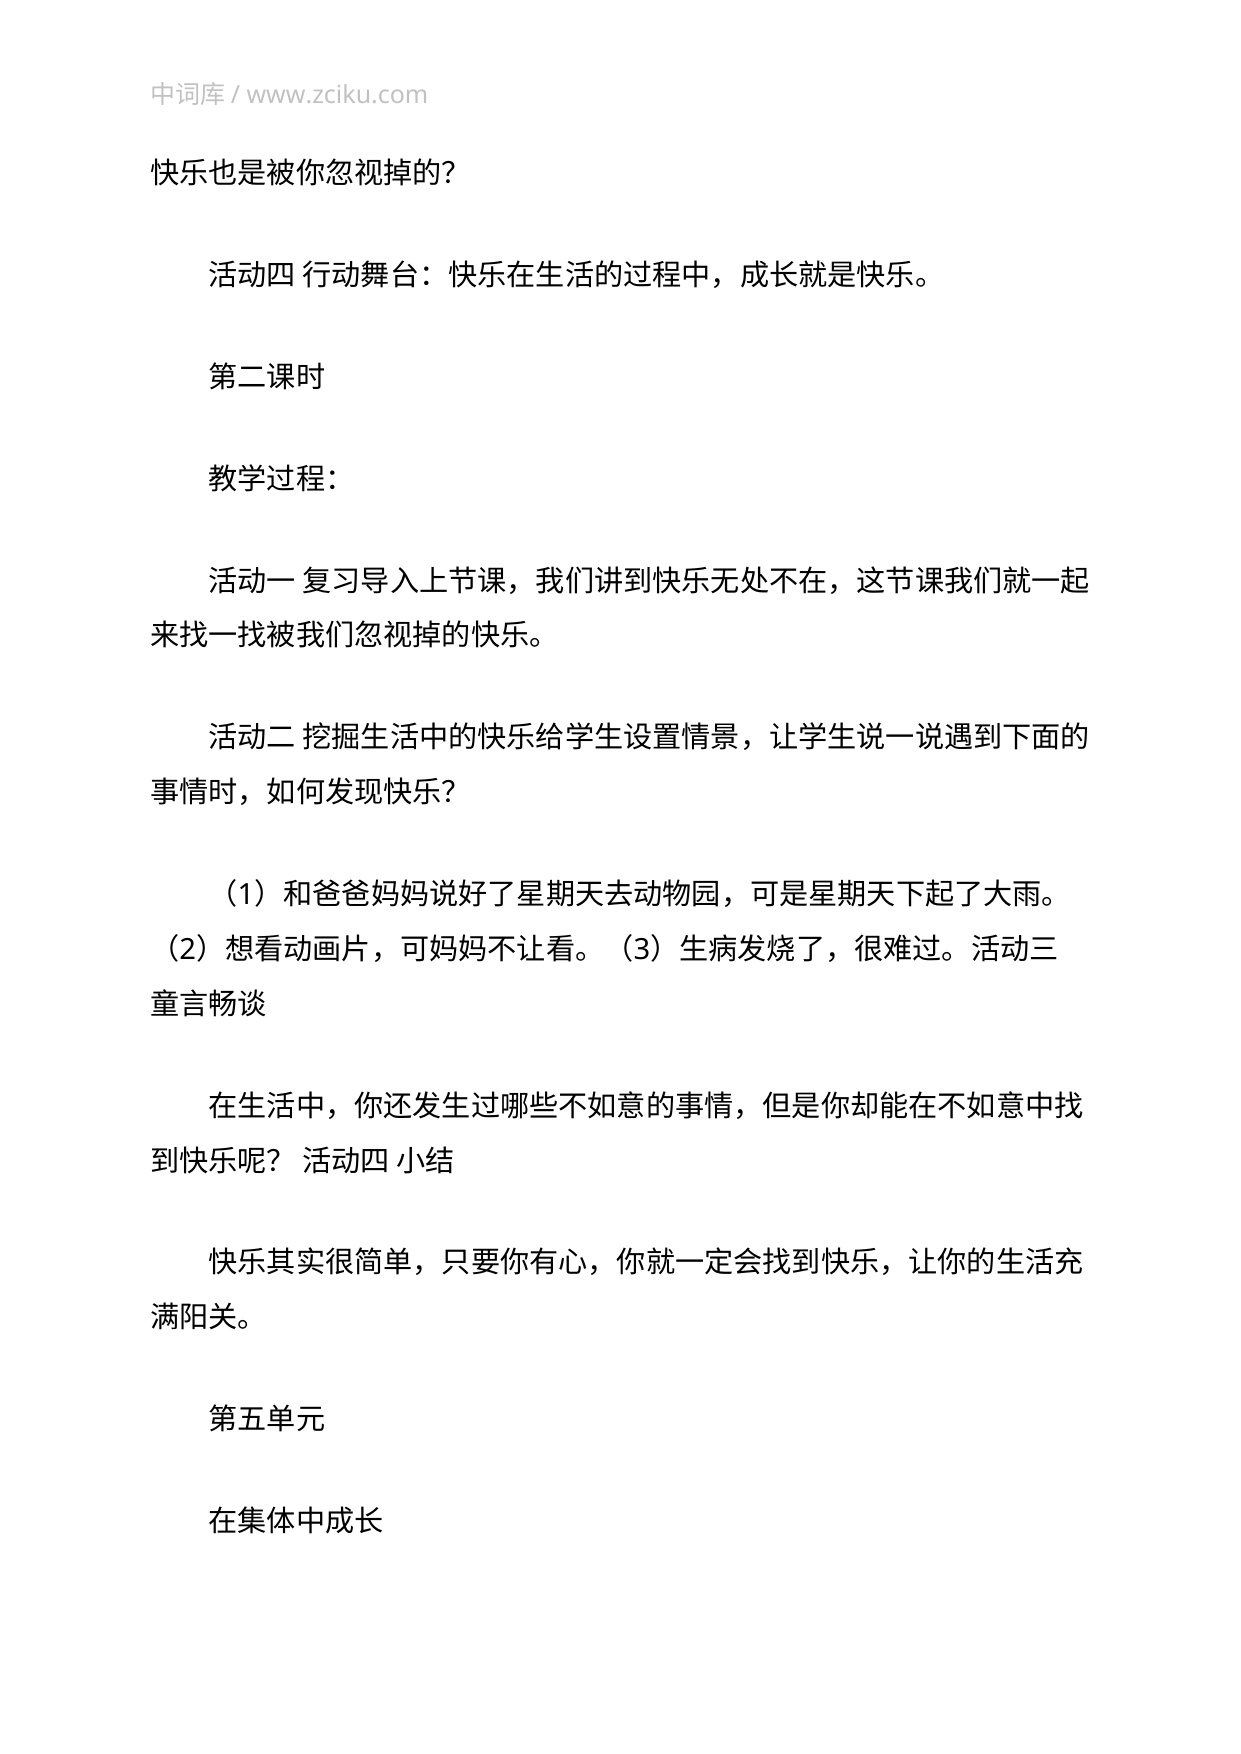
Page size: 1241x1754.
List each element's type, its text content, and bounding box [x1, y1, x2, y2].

text 教学过程： [150, 455, 1090, 498]
text 在生活中，你还发生过哪些不如意的事情，但是你却能在不如意中找到快乐呢？ 活动四 小结 [150, 1082, 1090, 1179]
text 活动一 复习导入上节课，我们讲到快乐无处不在，这节课我们就一起来找一找被我们忽视掉的快乐。 [150, 557, 1090, 654]
text 在集体中成长 [150, 1497, 1090, 1539]
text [150, 150, 1090, 192]
text （1）和爸爸妈妈说好了星期天去动物园，可是星期天下起了大雨。（2）想看动画片，可妈妈不让看。（3）生病发烧了，很难过。活动三 童言畅谈 [150, 870, 1090, 1023]
text 活动二 挖掘生活中的快乐给学生设置情景，让学生说一说遇到下面的事情时，如何发现快乐？ [150, 714, 1090, 811]
text 活动四 行动舞台：快乐在生活的过程中，成长就是快乐。 [150, 252, 1090, 294]
text 第二课时 [150, 353, 1090, 396]
text 第五单元 [150, 1396, 1090, 1438]
text 快乐其实很简单，只要你有心，你就一定会找到快乐，让你的生活充满阳关。 [150, 1239, 1090, 1336]
